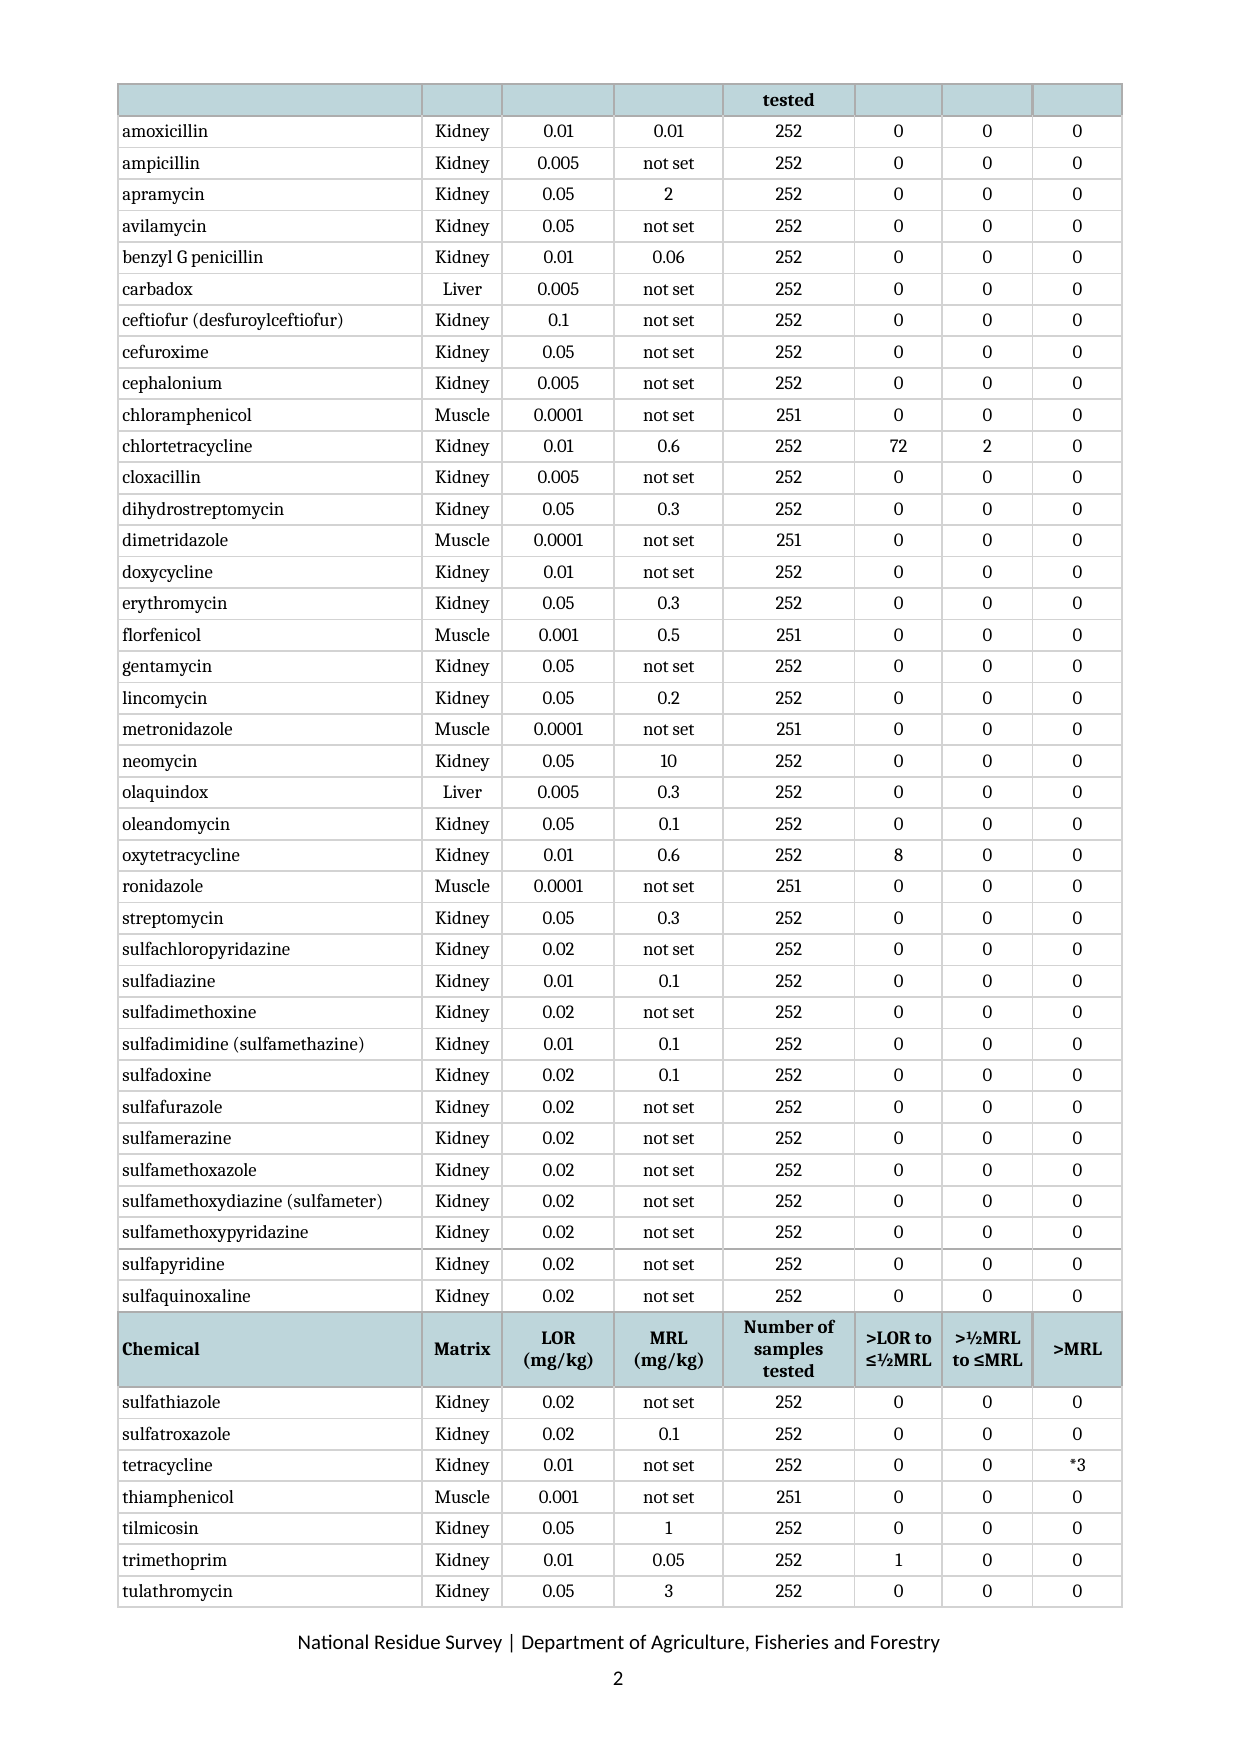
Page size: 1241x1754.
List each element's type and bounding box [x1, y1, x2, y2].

table_cell [1033, 148, 1121, 178]
table_cell [1033, 1281, 1121, 1311]
table_cell [503, 998, 613, 1028]
table_cell [503, 715, 613, 744]
table_cell [855, 495, 941, 524]
table_cell [503, 1514, 613, 1543]
table_cell [423, 211, 501, 241]
table_cell [1033, 683, 1121, 713]
table_cell [724, 337, 854, 367]
table_cell [503, 274, 613, 304]
table_cell [855, 557, 941, 587]
table_cell [423, 1388, 501, 1418]
table_cell [1033, 872, 1121, 902]
table_cell [724, 841, 854, 870]
table_cell [943, 1281, 1032, 1311]
table_cell [724, 778, 854, 807]
table_cell [119, 1061, 421, 1090]
table_cell [503, 683, 613, 713]
table_cell [503, 589, 613, 619]
table_cell [423, 935, 501, 965]
table_cell [119, 715, 421, 744]
table_cell [423, 1419, 501, 1449]
table_cell [503, 557, 613, 587]
table_cell [855, 463, 941, 493]
table_cell [724, 652, 854, 682]
table_cell [855, 841, 941, 870]
table_cell [1033, 935, 1121, 965]
table_cell [943, 337, 1032, 367]
table_cell [943, 778, 1032, 807]
table_cell [423, 117, 501, 147]
table_cell [724, 1451, 854, 1480]
table_cell [503, 935, 613, 965]
table_cell [503, 432, 613, 461]
table_cell [1033, 526, 1121, 556]
table_cell [943, 966, 1032, 996]
table_cell [943, 998, 1032, 1028]
table_cell [724, 1092, 854, 1122]
table_cell [855, 1451, 941, 1480]
table_cell [943, 683, 1032, 713]
table_cell [423, 778, 501, 807]
table_cell [1033, 369, 1121, 398]
table_cell [855, 400, 941, 430]
table_cell [423, 1250, 501, 1279]
table_cell [855, 1545, 941, 1575]
table_cell [855, 809, 941, 839]
table_cell [855, 872, 941, 902]
table_cell [855, 526, 941, 556]
table_cell [943, 148, 1032, 178]
table_cell [855, 148, 941, 178]
table_cell [855, 306, 941, 335]
table_cell [503, 463, 613, 493]
table_cell [119, 495, 421, 524]
table_cell [503, 1218, 613, 1248]
table_cell [1033, 746, 1121, 776]
table_cell [943, 1061, 1032, 1090]
table_cell [943, 715, 1032, 744]
table_cell [423, 463, 501, 493]
table_cell [119, 620, 421, 650]
table_cell [855, 652, 941, 682]
table_cell [724, 1124, 854, 1153]
table_cell [1033, 1545, 1121, 1575]
table_cell [724, 620, 854, 650]
table_cell [724, 463, 854, 493]
table_cell [943, 1155, 1032, 1185]
table_cell [423, 652, 501, 682]
table_cell [724, 148, 854, 178]
table_cell [943, 180, 1032, 210]
table_cell [423, 715, 501, 744]
table_cell [503, 1281, 613, 1311]
table_cell [119, 1029, 421, 1059]
table_cell [724, 211, 854, 241]
table_cell [423, 306, 501, 335]
table_cell [119, 337, 421, 367]
table_cell [855, 778, 941, 807]
table_cell [943, 557, 1032, 587]
table_cell [1033, 652, 1121, 682]
table_cell [423, 809, 501, 839]
table_cell [855, 1155, 941, 1185]
table_cell [1033, 1029, 1121, 1059]
table_cell [1033, 966, 1121, 996]
table_cell [503, 1451, 613, 1480]
table_cell [423, 369, 501, 398]
table_cell [855, 1514, 941, 1543]
table_cell [724, 1281, 854, 1311]
table_cell [943, 432, 1032, 461]
table_cell [943, 746, 1032, 776]
table_cell [943, 306, 1032, 335]
table_cell [1033, 1482, 1121, 1512]
table_cell [855, 903, 941, 933]
table_cell [855, 589, 941, 619]
table_cell [855, 243, 941, 273]
table_cell [855, 1029, 941, 1059]
table_cell [1033, 1419, 1121, 1449]
table_cell [423, 1577, 501, 1606]
table_cell [119, 1451, 421, 1480]
table_cell [943, 1187, 1032, 1216]
table_cell [855, 1388, 941, 1418]
table_cell [724, 589, 854, 619]
table_cell [1033, 1514, 1121, 1543]
table_cell [855, 746, 941, 776]
table_cell [423, 557, 501, 587]
table_cell [1033, 1092, 1121, 1122]
table_cell [423, 1155, 501, 1185]
table_cell [943, 211, 1032, 241]
table_cell [724, 557, 854, 587]
table_cell [423, 1545, 501, 1575]
table_cell [724, 1419, 854, 1449]
table_cell [423, 148, 501, 178]
table_cell [503, 369, 613, 398]
table_cell [119, 117, 421, 147]
table_cell [503, 841, 613, 870]
table_cell [119, 432, 421, 461]
table_cell [855, 683, 941, 713]
table_cell [423, 872, 501, 902]
table_cell [724, 1029, 854, 1059]
table_cell [423, 180, 501, 210]
table_cell [503, 1419, 613, 1449]
table_cell [119, 809, 421, 839]
table_cell [1033, 274, 1121, 304]
table_cell [855, 1482, 941, 1512]
table_cell [724, 1577, 854, 1606]
table_cell [503, 526, 613, 556]
table_cell [119, 998, 421, 1028]
table_cell [1033, 495, 1121, 524]
table_cell [855, 117, 941, 147]
table_cell [724, 306, 854, 335]
table_cell [1033, 1124, 1121, 1153]
table_cell [423, 841, 501, 870]
table_cell [855, 935, 941, 965]
table_cell [119, 872, 421, 902]
table_cell [503, 180, 613, 210]
table_cell [503, 1092, 613, 1122]
table_cell [1033, 1061, 1121, 1090]
table_cell [119, 966, 421, 996]
table_cell [943, 1250, 1032, 1279]
table_cell [724, 1545, 854, 1575]
table_cell [423, 243, 501, 273]
table_cell [423, 1092, 501, 1122]
table_cell [423, 1482, 501, 1512]
table_cell [119, 1577, 421, 1606]
table_cell [423, 1061, 501, 1090]
table_cell [119, 1250, 421, 1279]
table_cell [943, 809, 1032, 839]
table_cell [119, 841, 421, 870]
table_cell [724, 935, 854, 965]
table_cell [943, 1092, 1032, 1122]
table_cell [943, 1029, 1032, 1059]
table_cell [503, 148, 613, 178]
table_cell [119, 369, 421, 398]
table_cell [855, 432, 941, 461]
table_cell [503, 243, 613, 273]
table_cell [119, 1155, 421, 1185]
table_cell [503, 1029, 613, 1059]
table_cell [724, 715, 854, 744]
table_cell [423, 1029, 501, 1059]
table_cell [724, 1218, 854, 1248]
table_cell [1033, 400, 1121, 430]
table_cell [503, 652, 613, 682]
table_cell [423, 683, 501, 713]
table_cell [943, 463, 1032, 493]
table_cell [855, 1061, 941, 1090]
table_cell [423, 589, 501, 619]
table_cell [423, 1281, 501, 1311]
table_cell [855, 211, 941, 241]
table_cell [119, 1281, 421, 1311]
table_cell [943, 1577, 1032, 1606]
table_cell [423, 966, 501, 996]
table_cell [724, 495, 854, 524]
table_cell [855, 998, 941, 1028]
table_cell [943, 495, 1032, 524]
table_cell [724, 1388, 854, 1418]
table_cell [503, 1388, 613, 1418]
table_cell [1033, 306, 1121, 335]
table_cell [503, 495, 613, 524]
table_cell [503, 746, 613, 776]
table_cell [1033, 557, 1121, 587]
table_cell [119, 589, 421, 619]
table_cell [1033, 180, 1121, 210]
table_cell [1033, 337, 1121, 367]
table_cell [119, 526, 421, 556]
table_cell [503, 809, 613, 839]
table_cell [503, 211, 613, 241]
table_cell [503, 1124, 613, 1153]
table_cell [724, 1155, 854, 1185]
table_cell [119, 652, 421, 682]
table_cell [724, 432, 854, 461]
table_cell [423, 432, 501, 461]
table_cell [503, 1250, 613, 1279]
table_cell [724, 998, 854, 1028]
table_cell [724, 1061, 854, 1090]
table_cell [1033, 903, 1121, 933]
table_cell [423, 1514, 501, 1543]
table_cell [423, 1187, 501, 1216]
table_cell [503, 117, 613, 147]
table_cell [1033, 809, 1121, 839]
table_cell [119, 778, 421, 807]
table_cell [724, 1482, 854, 1512]
table_cell [1033, 432, 1121, 461]
table_cell [423, 746, 501, 776]
table_cell [503, 778, 613, 807]
table_cell [119, 148, 421, 178]
table_cell [724, 809, 854, 839]
table_cell [943, 903, 1032, 933]
table_cell [943, 589, 1032, 619]
table_cell [1033, 211, 1121, 241]
table_cell [503, 1482, 613, 1512]
table_cell [423, 903, 501, 933]
table_cell [119, 211, 421, 241]
table_cell [855, 369, 941, 398]
table_cell [119, 1388, 421, 1418]
table_cell [855, 715, 941, 744]
table_cell [1033, 1250, 1121, 1279]
table_cell [724, 966, 854, 996]
table_cell [423, 495, 501, 524]
table_cell [724, 683, 854, 713]
table_cell [1033, 1388, 1121, 1418]
table_cell [943, 117, 1032, 147]
table_cell [855, 1092, 941, 1122]
table_cell [1033, 841, 1121, 870]
table_cell [119, 274, 421, 304]
table_cell [1033, 1218, 1121, 1248]
table_cell [1033, 117, 1121, 147]
table_cell [943, 369, 1032, 398]
table_cell [943, 274, 1032, 304]
table_cell [1033, 1155, 1121, 1185]
table_cell [724, 872, 854, 902]
table_cell [943, 1545, 1032, 1575]
table_cell [503, 306, 613, 335]
table_cell [423, 998, 501, 1028]
table_cell [943, 652, 1032, 682]
table_cell [855, 1250, 941, 1279]
table_cell [503, 1545, 613, 1575]
table_cell [724, 1187, 854, 1216]
table_cell [119, 400, 421, 430]
table_cell [119, 1187, 421, 1216]
table_cell [503, 400, 613, 430]
table_cell [855, 1187, 941, 1216]
table_cell [855, 337, 941, 367]
table_cell [119, 1419, 421, 1449]
table_cell [724, 274, 854, 304]
table_cell [724, 1250, 854, 1279]
table_cell [724, 369, 854, 398]
table_cell [724, 1514, 854, 1543]
table_cell [1033, 463, 1121, 493]
table_cell [503, 903, 613, 933]
table_cell [1033, 620, 1121, 650]
table_cell [423, 526, 501, 556]
table_cell [503, 620, 613, 650]
table_cell [503, 337, 613, 367]
table_cell [724, 117, 854, 147]
table_cell [1033, 715, 1121, 744]
table_cell [724, 903, 854, 933]
table_cell [943, 1514, 1032, 1543]
table_cell [855, 1419, 941, 1449]
table_cell [943, 1451, 1032, 1480]
table_cell [119, 683, 421, 713]
table_cell [119, 746, 421, 776]
table_cell [943, 1482, 1032, 1512]
table_cell [423, 400, 501, 430]
table_cell [943, 872, 1032, 902]
table_cell [119, 557, 421, 587]
table_cell [423, 1124, 501, 1153]
table_cell [943, 1388, 1032, 1418]
table_cell [119, 903, 421, 933]
table_cell [119, 935, 421, 965]
table_cell [119, 243, 421, 273]
table_cell [423, 620, 501, 650]
table_cell [855, 1281, 941, 1311]
table_cell [724, 243, 854, 273]
table_cell [119, 1514, 421, 1543]
table_cell [503, 1187, 613, 1216]
table_cell [855, 274, 941, 304]
table_cell [503, 872, 613, 902]
table_cell [855, 966, 941, 996]
table_cell [503, 966, 613, 996]
table_cell [943, 243, 1032, 273]
table_cell [1033, 1451, 1121, 1480]
table_cell [503, 1061, 613, 1090]
table_cell [503, 1155, 613, 1185]
table_cell [1033, 998, 1121, 1028]
table_cell [423, 274, 501, 304]
table_cell [724, 400, 854, 430]
table_cell [724, 180, 854, 210]
table_cell [119, 1124, 421, 1153]
table_cell [855, 180, 941, 210]
table_cell [943, 526, 1032, 556]
table_cell [855, 620, 941, 650]
table_cell [943, 400, 1032, 430]
table_cell [1033, 1577, 1121, 1606]
table_cell [943, 1124, 1032, 1153]
table_cell [1033, 589, 1121, 619]
table_cell [724, 526, 854, 556]
table_cell [855, 1124, 941, 1153]
table_cell [855, 1218, 941, 1248]
table_cell [119, 1545, 421, 1575]
table_cell [119, 1092, 421, 1122]
table_cell [943, 1218, 1032, 1248]
table_cell [943, 620, 1032, 650]
table_cell [503, 1577, 613, 1606]
table_cell [423, 1218, 501, 1248]
table_cell [724, 746, 854, 776]
table_cell [1033, 778, 1121, 807]
table_cell [119, 180, 421, 210]
table_cell [1033, 243, 1121, 273]
table_cell [943, 935, 1032, 965]
table_cell [943, 841, 1032, 870]
table_cell [119, 463, 421, 493]
table_cell [1033, 1187, 1121, 1216]
table_cell [119, 306, 421, 335]
table_cell [119, 1482, 421, 1512]
table_cell [423, 337, 501, 367]
table_cell [423, 1451, 501, 1480]
table_cell [855, 1577, 941, 1606]
table_cell [119, 1218, 421, 1248]
table_cell [943, 1419, 1032, 1449]
